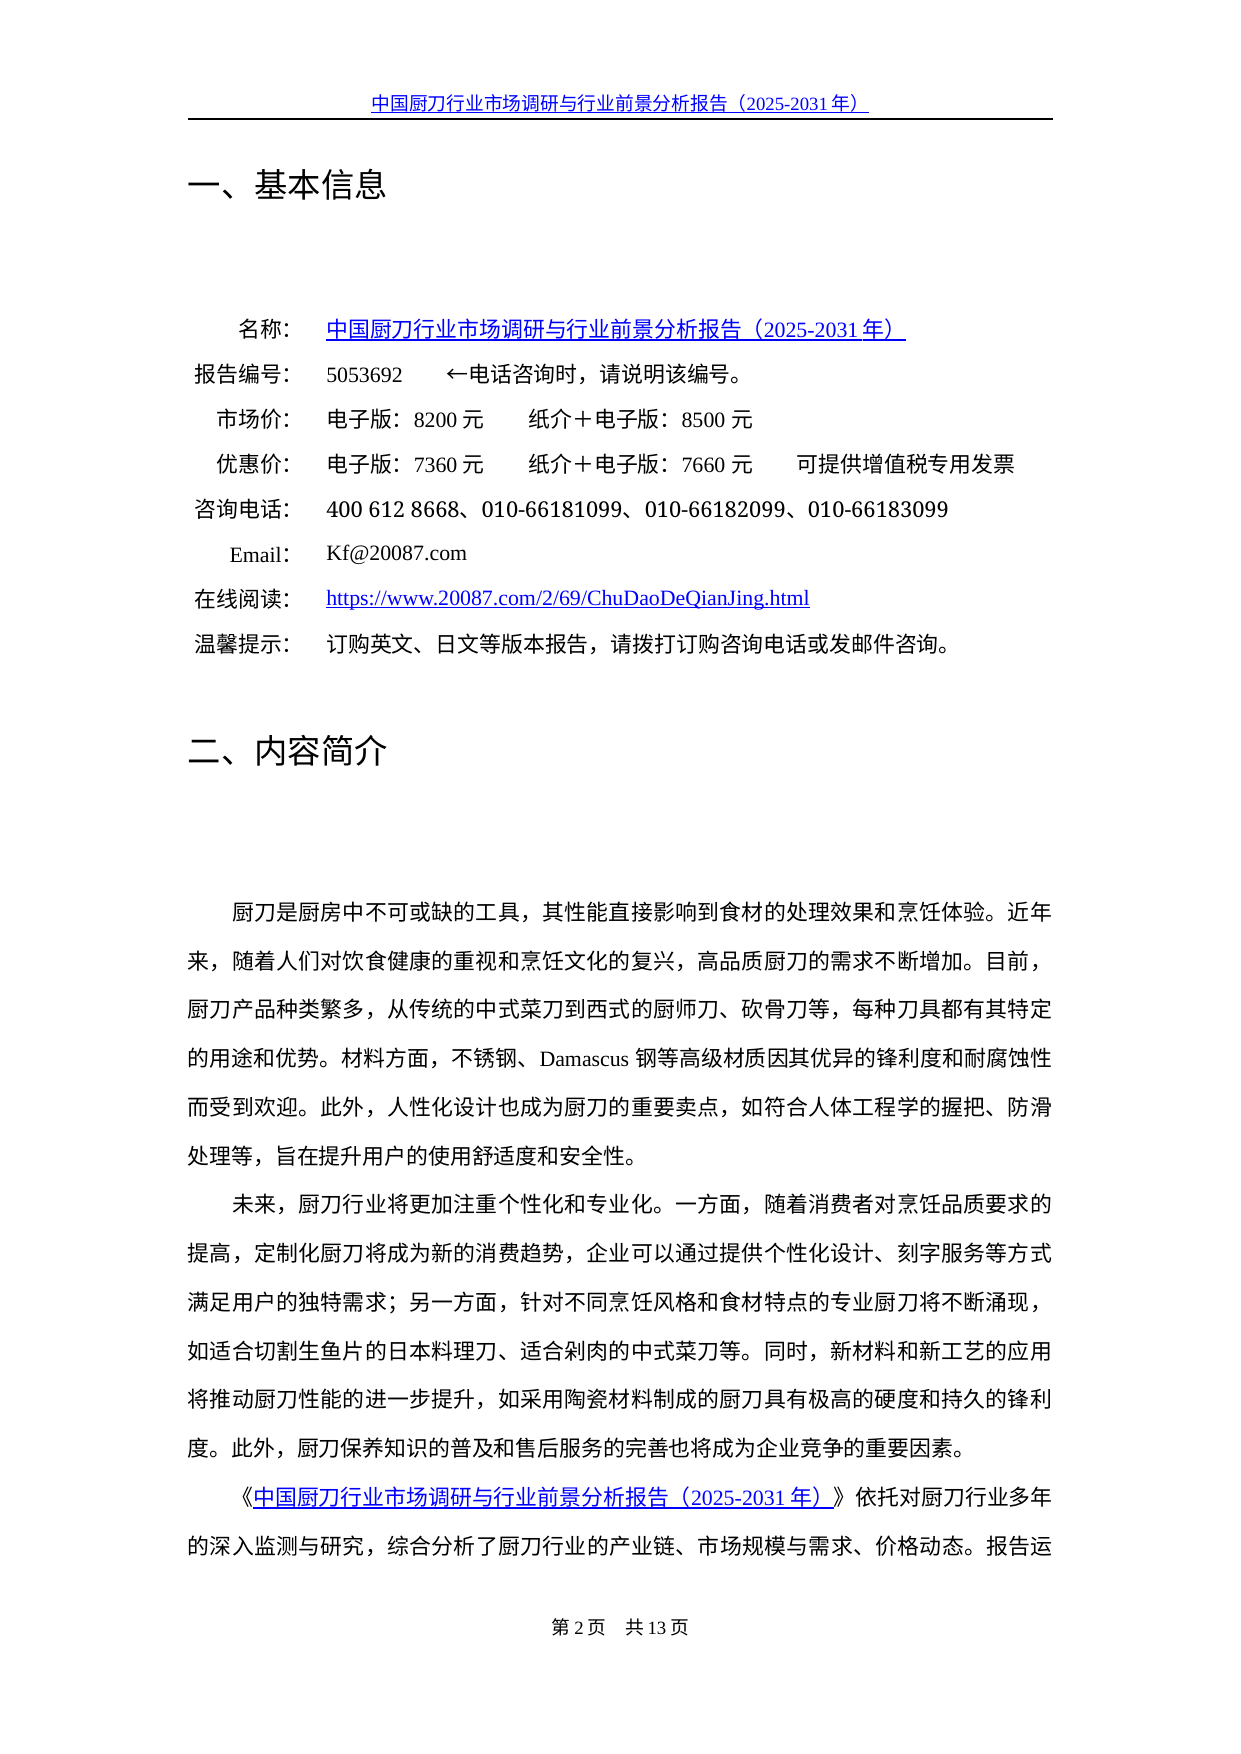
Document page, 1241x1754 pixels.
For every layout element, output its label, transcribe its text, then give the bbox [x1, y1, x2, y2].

table_cell 优惠价： [167, 447, 315, 492]
table_cell 温馨提示： [167, 627, 315, 672]
table_cell [315, 582, 1073, 627]
table_cell 5053692 ←电话咨询时，请说明该编号。 [315, 357, 1073, 402]
table_header 名称： [167, 312, 315, 357]
table_cell Email： [167, 537, 315, 582]
table_cell 订购英文、日文等版本报告，请拨打订购咨询电话或发邮件咨询。 [315, 627, 1073, 672]
table_cell 电子版：7360 元 纸介＋电子版：7660 元 可提供增值税专用发票 [315, 447, 1073, 492]
table_cell 报告编号： [167, 357, 315, 402]
table_cell Kf@20087.com [315, 537, 1073, 582]
table_cell 电子版：8200 元 纸介＋电子版：8500 元 [315, 402, 1073, 447]
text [187, 894, 1053, 1561]
table_cell 市场价： [167, 402, 315, 447]
table_cell 咨询电话： [167, 492, 315, 537]
table_header 中国厨刀行业市场调研与行业前景分析报告（2025-2031年） [315, 312, 1073, 357]
title 一、基本信息 [187, 150, 1053, 215]
table_cell 在线阅读： [167, 582, 315, 627]
table_cell 400 612 8668、010-66181099、010-66182099、010-66183099 [315, 492, 1073, 537]
title 二、内容简介 [187, 717, 1053, 782]
